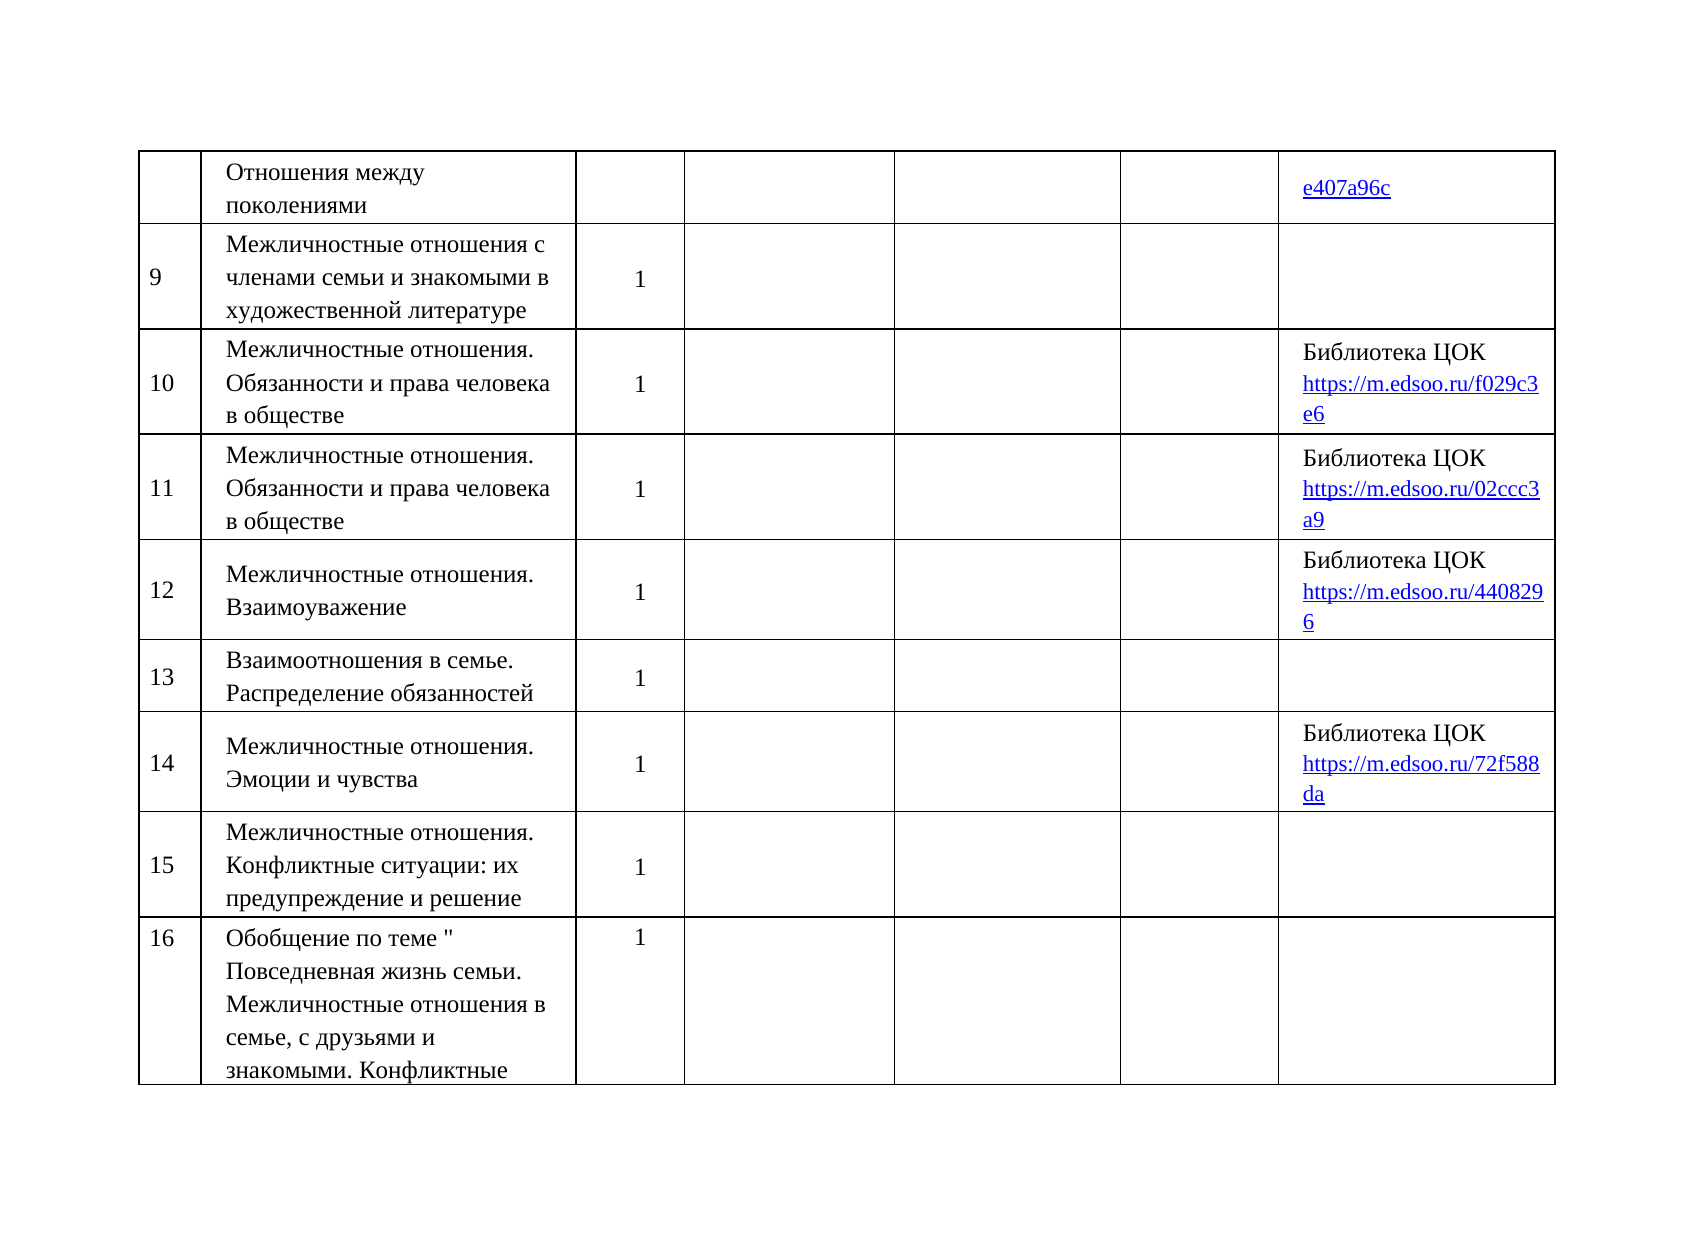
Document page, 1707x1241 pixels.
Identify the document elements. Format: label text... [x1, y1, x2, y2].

table_cell [895, 712, 1120, 811]
table_cell 13 [140, 640, 200, 711]
table_cell [1121, 224, 1278, 328]
table_cell [1279, 812, 1554, 916]
table_cell 10 [140, 330, 200, 433]
table_cell 1 [577, 330, 684, 433]
table_cell [895, 224, 1120, 328]
table_cell Библиотека ЦОК https://m.edsoo.ru/f029c3e6 [1279, 330, 1554, 433]
table_cell [685, 918, 894, 1084]
table_cell [895, 330, 1120, 433]
table_cell 16 [140, 918, 200, 1084]
table_cell 1 [577, 152, 684, 222]
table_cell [202, 152, 575, 222]
table_cell [685, 540, 894, 638]
table_cell [1121, 918, 1278, 1084]
table_cell [1121, 712, 1278, 811]
table_cell [895, 435, 1120, 539]
table_cell 8 [140, 152, 200, 222]
table_cell [685, 712, 894, 811]
table_cell [1279, 918, 1554, 1084]
table_cell [1279, 640, 1554, 711]
table_cell [685, 812, 894, 916]
table_cell [895, 540, 1120, 638]
table_cell Межличностные отношения. Конфликтные ситуации: их предупреждение и решение [202, 812, 575, 916]
table_cell [685, 330, 894, 433]
table_cell Библиотека ЦОК https://m.edsoo.ru/4408296 [1279, 540, 1554, 638]
table_cell Межличностные отношения. Обязанности и права человека в обществе [202, 435, 575, 539]
table_cell 9 [140, 224, 200, 328]
table_cell 14 [140, 712, 200, 811]
table_cell [1121, 540, 1278, 638]
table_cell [1279, 152, 1554, 222]
table_cell [685, 435, 894, 539]
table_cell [202, 918, 575, 1084]
table_cell 1 [577, 435, 684, 539]
table_cell [1121, 640, 1278, 711]
table_cell 1 [577, 918, 684, 1084]
table_cell 12 [140, 540, 200, 638]
table_cell [895, 152, 1120, 222]
table_cell 1 [577, 812, 684, 916]
table_cell [1121, 330, 1278, 433]
table_cell [1121, 152, 1278, 222]
table_cell 1 [577, 640, 684, 711]
table_cell [895, 918, 1120, 1084]
table_cell 1 [577, 540, 684, 638]
table_cell Межличностные отношения. Эмоции и чувства [202, 712, 575, 811]
table_cell [1279, 224, 1554, 328]
table_cell Взаимоотношения в семье. Распределение обязанностей [202, 640, 575, 711]
table_cell 1 [577, 224, 684, 328]
table_cell [895, 812, 1120, 916]
table_cell [1121, 812, 1278, 916]
table_cell [895, 640, 1120, 711]
table_cell [685, 640, 894, 711]
table_cell Межличностные отношения. Обязанности и права человека в обществе [202, 330, 575, 433]
table_cell 15 [140, 812, 200, 916]
table_cell Межличностные отношения. Взаимоуважение [202, 540, 575, 638]
table_cell [685, 224, 894, 328]
table_cell Межличностные отношения с членами семьи и знакомыми в художественной литературе [202, 224, 575, 328]
table_cell 1 [577, 712, 684, 811]
table_cell [685, 152, 894, 222]
table_cell Библиотека ЦОК https://m.edsoo.ru/72f588da [1279, 712, 1554, 811]
table_cell 11 [140, 435, 200, 539]
table_cell [1121, 435, 1278, 539]
table_cell Библиотека ЦОК https://m.edsoo.ru/02ccc3a9 [1279, 435, 1554, 539]
